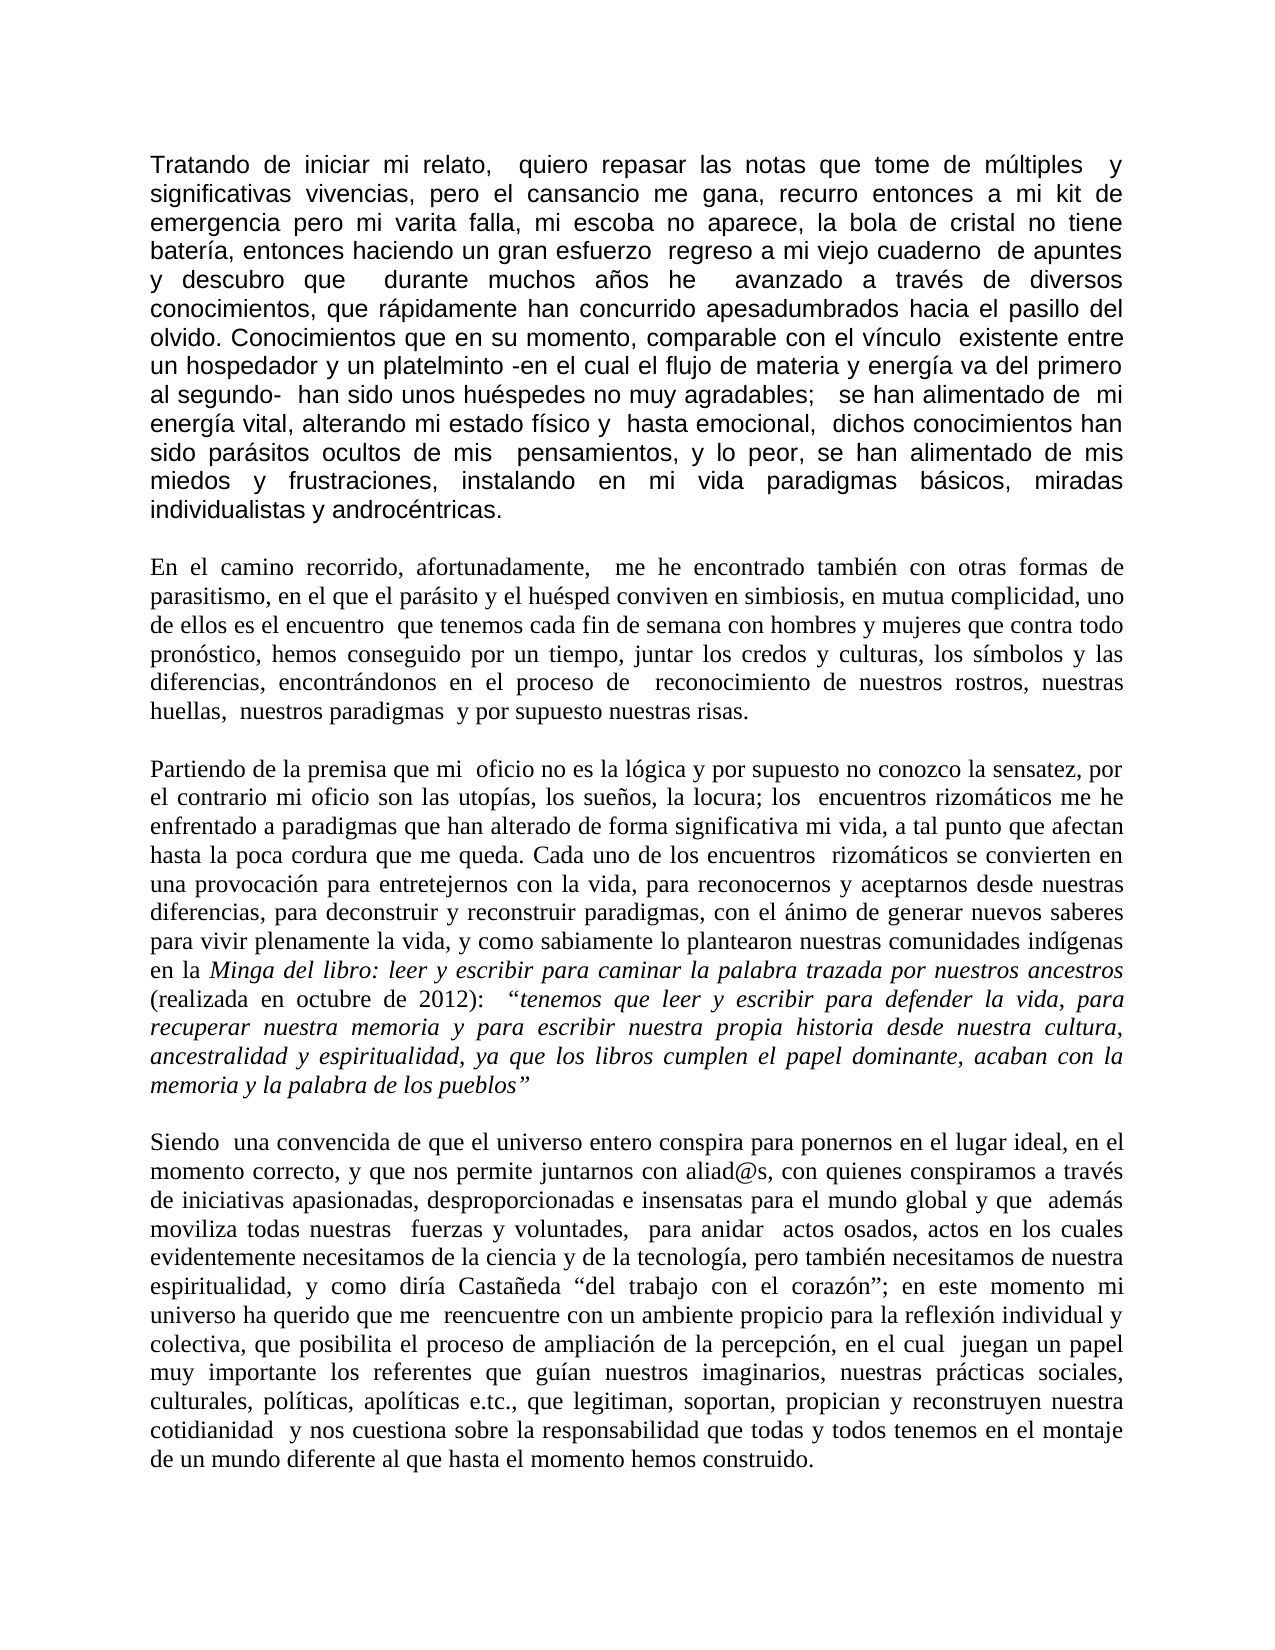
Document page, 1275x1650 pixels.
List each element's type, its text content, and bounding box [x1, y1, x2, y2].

text Tratando de iniciar mi relato, quiero repasar las notas que tome de múltiples y significativas vivencias, pero el cansancio me gana, recurro entonces a mi kit de emergencia pero mi varita falla, mi escoba no aparece, la bola de cristal no tiene batería, entonces haciendo un gran esfuerzo regreso a mi viejo cuaderno de apuntes y descubro que durante muchos años he avanzado a través de diversos conocimientos, que rápidamente han concurrido apesadumbrados hacia el pasillo del olvido. Conocimientos que en su momento, comparable con el vínculo existente entre un hospedador y un platelminto -en el cual el flujo de materia y energía va del primero al segundo- han sido unos huéspedes no muy agradables; se han alimentado de mi energía vital, alterando mi estado físico y hasta emocional, dichos conocimientos han sido parásitos ocultos de mis pensamientos, y lo peor, se han alimentado de mis miedos y frustraciones, instalando en mi vida paradigmas básicos, miradas individualistas y androcéntricas. [150, 150, 1125, 524]
text Siendo una convencida de que el universo entero conspira para ponernos en el lugar ideal, en el momento correcto, y que nos permite juntarnos con aliad@s, con quienes conspiramos a través de iniciativas apasionadas, desproporcionadas e insensatas para el mundo global y que además moviliza todas nuestras fuerzas y voluntades, para anidar actos osados, actos en los cuales evidentemente necesitamos de la ciencia y de la tecnología, pero también necesitamos de nuestra espiritualidad, y como diría Castañeda “del trabajo con el corazón”; en este momento mi universo ha querido que me reencuentre con un ambiente propicio para la reflexión individual y colectiva, que posibilita el proceso de ampliación de la percepción, en el cual juegan un papel muy importante los referentes que guían nuestros imaginarios, nuestras prácticas sociales, culturales, políticas, apolíticas e.tc., que legitiman, soportan, propician y reconstruyen nuestra cotidianidad y nos cuestiona sobre la responsabilidad que todas y todos tenemos en el montaje de un mundo diferente al que hasta el momento hemos construido. [150, 1127, 1125, 1472]
text En el camino recorrido, afortunadamente, me he encontrado también con otras formas de parasitismo, en el que el parásito y el huésped conviven en simbiosis, en mutua complicidad, uno de ellos es el encuentro que tenemos cada fin de semana con hombres y mujeres que contra todo pronóstico, hemos conseguido por un tiempo, juntar los credos y culturas, los símbolos y las diferencias, encontrándonos en el proceso de reconocimiento de nuestros rostros, nuestras huellas, nuestros paradigmas y por supuesto nuestras risas. [150, 552, 1125, 725]
text Partiendo de la premisa que mi oficio no es la lógica y por supuesto no conozco la sensatez, por el contrario mi oficio son las utopías, los sueños, la locura; los encuentros rizomáticos me he enfrentado a paradigmas que han alterado de forma significativa mi vida, a tal punto que afectan hasta la poca cordura que me queda. Cada uno de los encuentros rizomáticos se convierten en una provocación para entretejernos con la vida, para reconocernos y aceptarnos desde nuestras diferencias, para deconstruir y reconstruir paradigmas, con el ánimo de generar nuevos saberes para vivir plenamente la vida, y como sabiamente lo plantearon nuestras comunidades indígenas en la Minga del libro: leer y escribir para caminar la palabra trazada por nuestros ancestros (realizada en octubre de 2012): “tenemos que leer y escribir para defender la vida, para recuperar nuestra memoria y para escribir nuestra propia historia desde nuestra cultura, ancestralidad y espiritualidad, ya que los libros cumplen el papel dominante, acaban con la memoria y la palabra de los pueblos” [150, 754, 1125, 1099]
